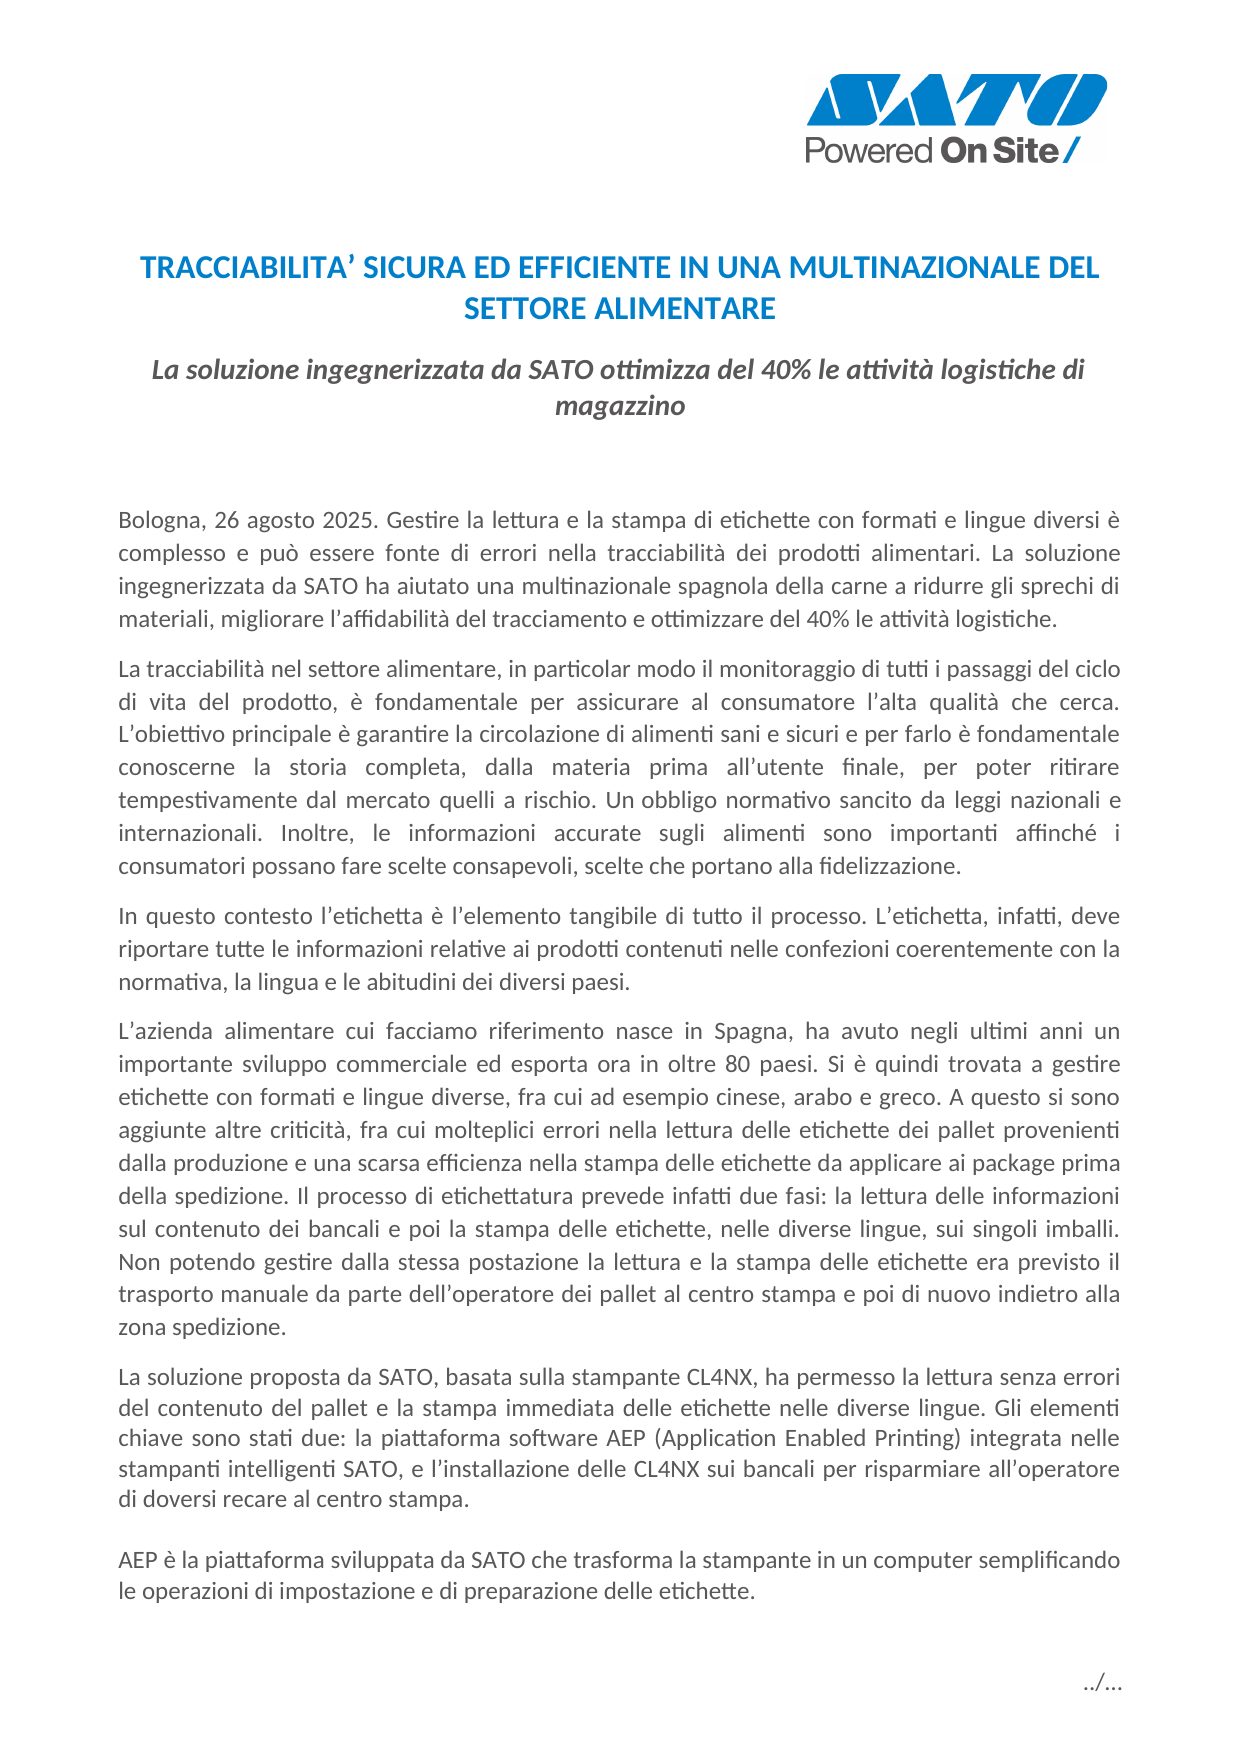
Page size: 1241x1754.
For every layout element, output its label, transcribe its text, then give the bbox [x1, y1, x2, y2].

text TRACCIABILITA’ SICURA ED EFFICIENTE IN UNA MULTINAZIONALE DEL SETTORE ALIMENTARE [118, 246, 1122, 328]
text Bologna, 26 agosto 2025. Gestire la lettura e la stampa di etichette con formati e lingue diversi è complesso e può essere fonte di errori nella tracciabilità dei prodotti alimentari. La soluzione ingegnerizzata da SATO ha aiutato una multinazionale spagnola della carne a ridurre gli sprechi di materiali, migliorare l’affidabilità del tracciamento e ottimizzare del 40% le attività logistiche. [118, 504, 1122, 634]
text In questo contesto l’etichetta è l’elemento tangibile di tutto il processo. L’etichetta, infatti, deve riportare tutte le informazioni relative ai prodotti contenuti nelle confezioni coerentemente con la normativa, la lingua e le abitudini dei diversi paesi. [118, 900, 1122, 996]
text La tracciabilità nel settore alimentare, in particolar modo il monitoraggio di tutti i passaggi del ciclo di vita del prodotto, è fondamentale per assicurare al consumatore l’alta qualità che cerca. L’obiettivo principale è garantire la circolazione di alimenti sani e sicuri e per farlo è fondamentale conoscerne la storia completa, dalla materia prima all’utente finale, per poter ritirare tempestivamente dal mercato quelli a rischio. Un obbligo normativo sancito da leggi nazionali e internazionali. Inoltre, le informazioni accurate sugli alimenti sono importanti affinché i consumatori possano fare scelte consapevoli, scelte che portano alla fidelizzazione. [118, 653, 1122, 881]
text La soluzione proposta da SATO, basata sulla stampante CL4NX, ha permesso la lettura senza errori del contenuto del pallet e la stampa immediata delle etichette nelle diverse lingue. Gli elementi chiave sono stati due: la piattaforma software AEP (Application Enabled Printing) integrata nelle stampanti intelligenti SATO, e l’installazione delle CL4NX sui bancali per risparmiare all’operatore di doversi recare al centro stampa. [118, 1361, 1122, 1514]
text ../… [118, 1666, 1122, 1697]
text La soluzione ingegnerizzata da SATO ottimizza del 40% le attività logistiche di magazzino [118, 351, 1122, 423]
picture [806, 74, 1108, 163]
text L’azienda alimentare cui facciamo riferimento nasce in Spagna, ha avuto negli ultimi anni un importante sviluppo commerciale ed esporta ora in oltre 80 paesi. Si è quindi trovata a gestire etichette con formati e lingue diverse, fra cui ad esempio cinese, arabo e greco. A questo si sono aggiunte altre criticità, fra cui molteplici errori nella lettura delle etichette dei pallet provenienti dalla produzione e una scarsa efficienza nella stampa delle etichette da applicare ai package prima della spedizione. Il processo di etichettatura prevede infatti due fasi: la lettura delle informazioni sul contenuto dei bancali e poi la stampa delle etichette, nelle diverse lingue, sui singoli imballi. Non potendo gestire dalla stessa postazione la lettura e la stampa delle etichette era previsto il trasporto manuale da parte dell’operatore dei pallet al centro stampa e poi di nuovo indietro alla zona spedizione. [118, 1015, 1122, 1342]
text AEP è la piattaforma sviluppata da SATO che trasforma la stampante in un computer semplificando le operazioni di impostazione e di preparazione delle etichette. [118, 1544, 1122, 1605]
